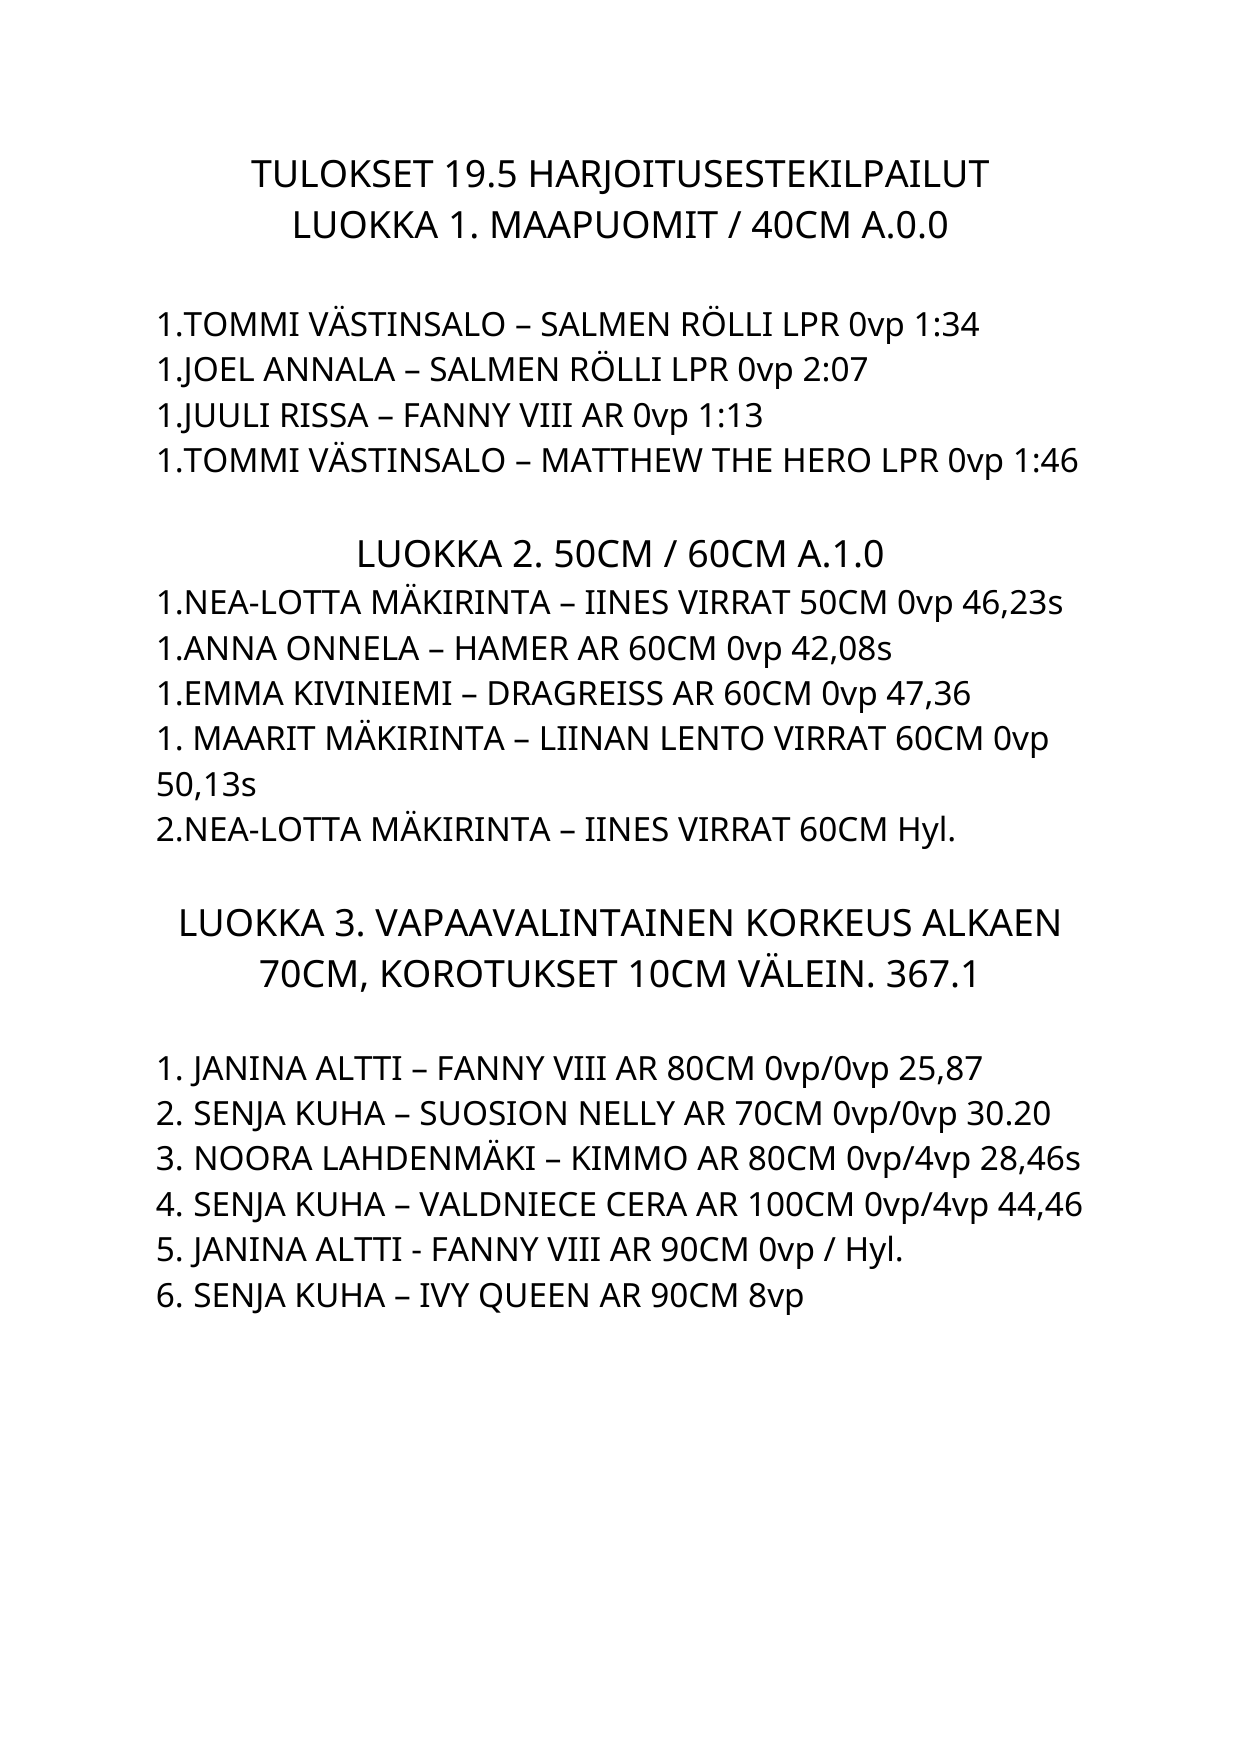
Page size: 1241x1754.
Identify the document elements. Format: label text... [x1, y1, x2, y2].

text 1.TOMMI VÄSTINSALO – MATTHEW THE HERO LPR 0vp 1:46 [156, 437, 1122, 482]
list SENJA KUHA – VALDNIECE CERA AR 100CM 0vp/4vp 44,46 [156, 1181, 1122, 1226]
text LUOKKA 2. 50CM / 60CM A.1.0 [118, 528, 1122, 579]
text 1.TOMMI VÄSTINSALO – SALMEN RÖLLI LPR 0vp 1:34 [156, 301, 1122, 346]
text 2.NEA-LOTTA MÄKIRINTA – IINES VIRRAT 60CM Hyl. [156, 806, 1122, 851]
text 1.ANNA ONNELA – HAMER AR 60CM 0vp 42,08s [156, 624, 1122, 670]
text 1.JUULI RISSA – FANNY VIII AR 0vp 1:13 [156, 392, 1122, 437]
list NOORA LAHDENMÄKI – KIMMO AR 80CM 0vp/4vp 28,46s [156, 1135, 1122, 1181]
text 1.NEA-LOTTA MÄKIRINTA – IINES VIRRAT 50CM 0vp 46,23s [156, 579, 1122, 624]
text LUOKKA 1. MAAPUOMIT / 40CM A.0.0 [118, 199, 1122, 250]
list JANINA ALTTI - FANNY VIII AR 90CM 0vp / Hyl. [156, 1226, 1122, 1271]
text 1. MAARIT MÄKIRINTA – LIINAN LENTO VIRRAT 60CM 0vp 50,13s [156, 715, 1122, 806]
list SENJA KUHA – IVY QUEEN AR 90CM 8vp [156, 1271, 1122, 1317]
text 1.JOEL ANNALA – SALMEN RÖLLI LPR 0vp 2:07 [156, 346, 1122, 392]
list JANINA ALTTI – FANNY VIII AR 80CM 0vp/0vp 25,87 [156, 1044, 1122, 1090]
text TULOKSET 19.5 HARJOITUSESTEKILPAILUT [118, 148, 1122, 199]
text LUOKKA 3. VAPAAVALINTAINEN KORKEUS ALKAEN 70CM, KOROTUKSET 10CM VÄLEIN. 367.1 [118, 897, 1122, 999]
text 1.EMMA KIVINIEMI – DRAGREISS AR 60CM 0vp 47,36 [156, 670, 1122, 715]
list SENJA KUHA – SUOSION NELLY AR 70CM 0vp/0vp 30.20 [156, 1090, 1122, 1135]
